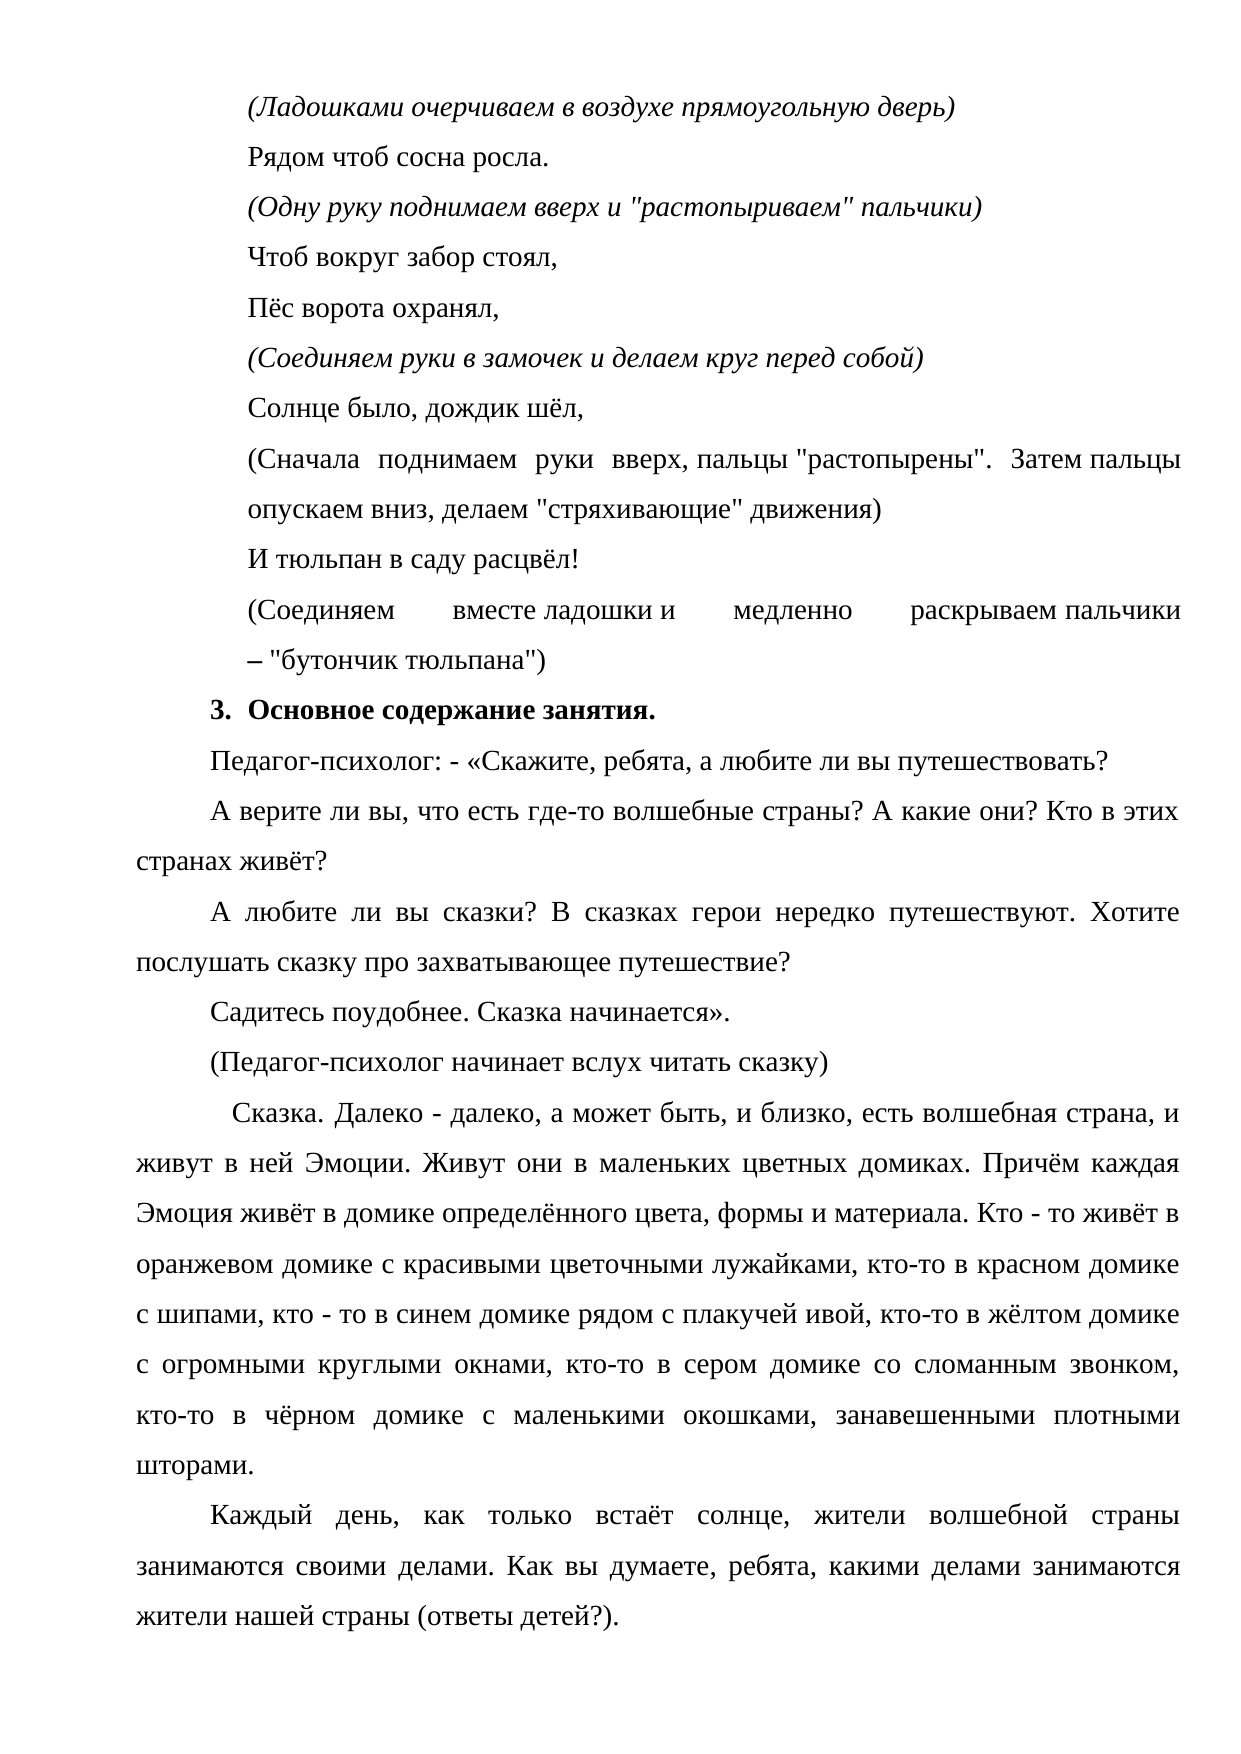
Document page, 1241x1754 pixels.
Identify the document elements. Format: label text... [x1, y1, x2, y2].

text Пёс ворота охранял, [247, 290, 1181, 323]
text (Соединяем вместе ладошки и медленно раскрываем пальчики – "бутончик тюльпана") [247, 592, 1181, 676]
text (Педагог-психолог начинает вслух читать сказку) [136, 1044, 1181, 1078]
text (Сначала поднимаем руки вверх, пальцы "растопырены". Затем пальцы опускаем вниз, делаем "стряхивающие" движения) [247, 441, 1181, 525]
list Основное содержание занятия. [210, 692, 1181, 726]
text Рядом чтоб сосна росла. [247, 139, 1181, 172]
text (Соединяем руки в замочек и делаем круг перед собой) [247, 340, 1181, 374]
text Каждый день, как только встаёт солнце, жители волшебной страны занимаются своими делами. Как вы думаете, ребята, какими делами занимаются жители нашей страны (ответы детей?). [136, 1497, 1181, 1632]
text А верите ли вы, что есть где-то волшебные страны? А какие они? Кто в этих странах живёт? [136, 793, 1181, 877]
text Садитесь поудобнее. Сказка начинается». [136, 994, 1181, 1028]
text Сказка. Далеко - далеко, а может быть, и близко, есть волшебная страна, и живут в ней Эмоции. Живут они в маленьких цветных домиках. Причём каждая Эмоция живёт в домике определённого цвета, формы и материала. Кто - то живёт в оранжевом домике с красивыми цветочными лужайками, кто-то в красном домике с шипами, кто - то в синем домике рядом с плакучей ивой, кто-то в жёлтом домике с огромными круглыми окнами, кто-то в сером домике со сломанным звонком, кто-то в чёрном домике с маленькими окошками, занавешенными плотными шторами. [136, 1095, 1181, 1481]
text Чтоб вокруг забор стоял, [247, 239, 1181, 273]
text И тюльпан в саду расцвёл! [247, 541, 1181, 575]
text Солнце было, дождик шёл, [247, 391, 1181, 424]
text А любите ли вы сказки? В сказках герои нередко путешествуют. Хотите послушать сказку про захватывающее путешествие? [136, 894, 1181, 977]
text (Одну руку поднимаем вверх и "растопыриваем" пальчики) [247, 189, 1181, 223]
text (Ладошками очерчиваем в воздухе прямоугольную дверь) [247, 89, 1181, 122]
text Педагог-психолог: - «Скажите, ребята, а любите ли вы путешествовать? [136, 743, 1181, 776]
